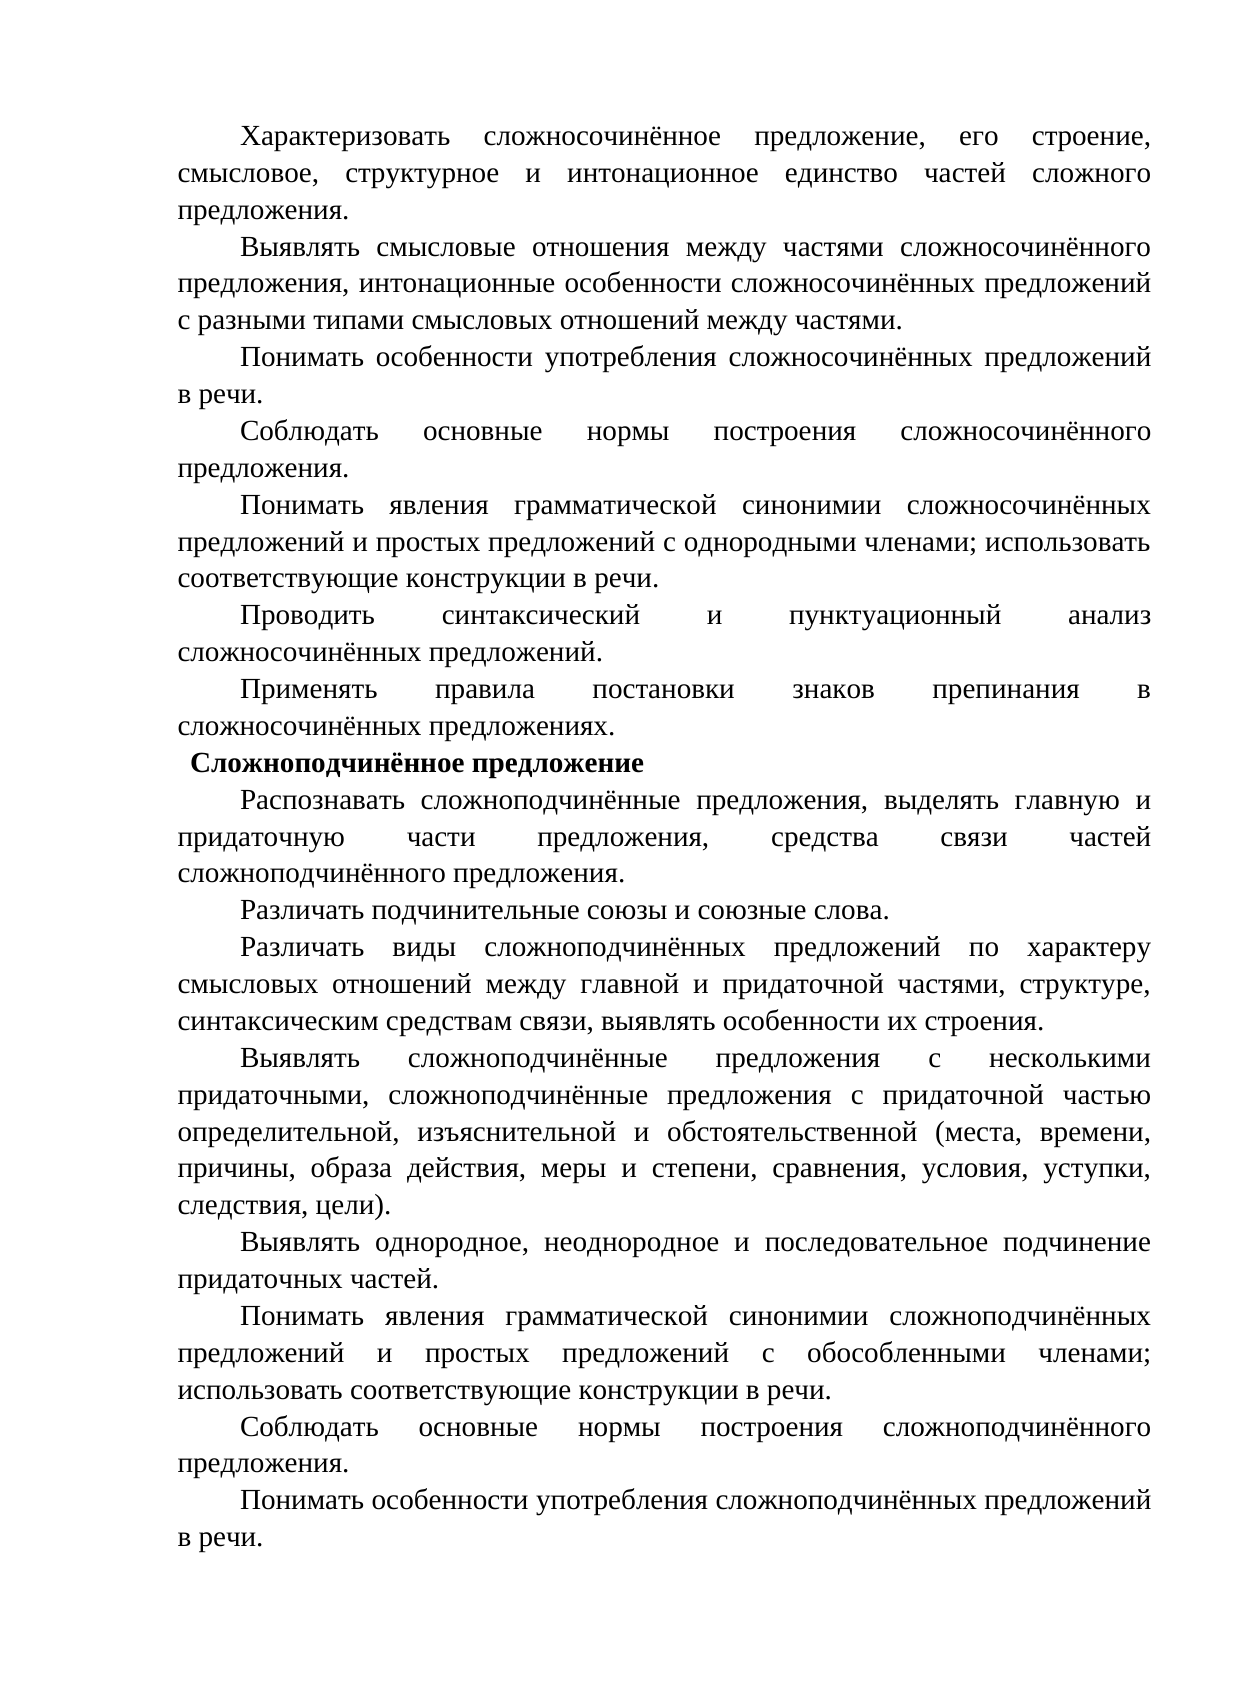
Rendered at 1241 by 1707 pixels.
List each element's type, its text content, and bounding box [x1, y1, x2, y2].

text Выявлять однородное, неоднородное и последовательное подчинение придаточных частей. [177, 1224, 1152, 1295]
text Распознавать сложноподчинённые предложения, выделять главную и придаточную части предложения, средства связи частей сложноподчинённого предложения. [177, 782, 1152, 889]
text Понимать особенности употребления сложносочинённых предложений в речи. [177, 339, 1152, 410]
text Различать виды сложноподчинённых предложений по характеру смысловых отношений между главной и придаточной частями, структуре, синтаксическим средствам связи, выявлять особенности их строения. [177, 929, 1152, 1037]
text Применять правила постановки знаков препинания в сложносочинённых предложениях. [177, 671, 1152, 742]
text Понимать явления грамматической синонимии сложносочинённых предложений и простых предложений с однородными членами; использовать соответствующие конструкции в речи. [177, 487, 1152, 594]
text Сложноподчинённое предложение [190, 745, 1152, 778]
text Выявлять сложноподчинённые предложения с несколькими придаточными, сложноподчинённые предложения с придаточной частью определительной, изъяснительной и обстоятельственной (места, времени, причины, образа действия, меры и степени, сравнения, условия, уступки, следствия, цели). [177, 1040, 1152, 1221]
text Характеризовать сложносочинённое предложение, его строение, смысловое, структурное и интонационное единство частей сложного предложения. [177, 118, 1152, 225]
text Понимать особенности употребления сложноподчинённых предложений в речи. [177, 1482, 1152, 1553]
text Соблюдать основные нормы построения сложноподчинённого предложения. [177, 1409, 1152, 1479]
text Различать подчинительные союзы и союзные слова. [177, 892, 1152, 926]
text Понимать явления грамматической синонимии сложноподчинённых предложений и простых предложений с обособленными членами; использовать соответствующие конструкции в речи. [177, 1298, 1152, 1405]
text Выявлять смысловые отношения между частями сложносочинённого предложения, интонационные особенности сложносочинённых предложений с разными типами смысловых отношений между частями. [177, 229, 1152, 336]
text Проводить синтаксический и пунктуационный анализ сложносочинённых предложений. [177, 597, 1152, 668]
text Соблюдать основные нормы построения сложносочинённого предложения. [177, 413, 1152, 483]
